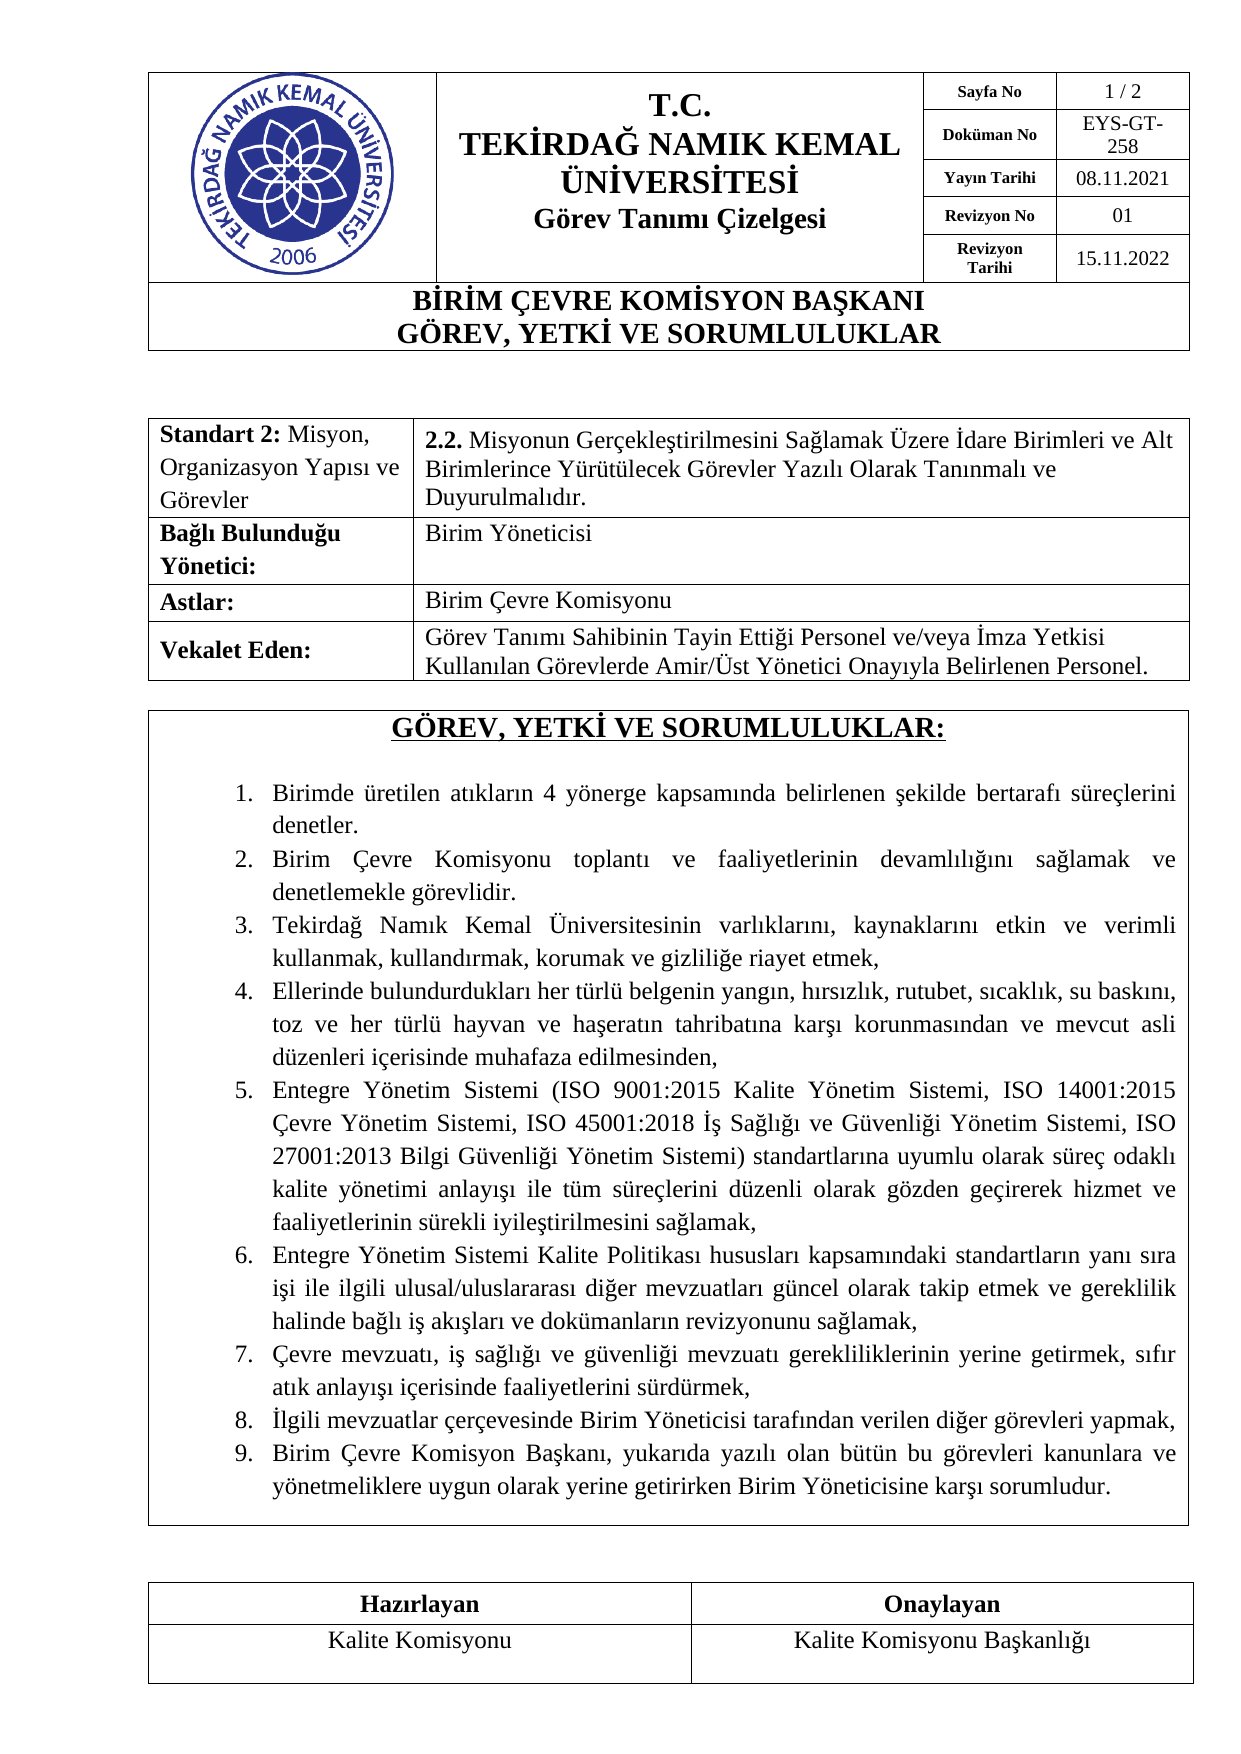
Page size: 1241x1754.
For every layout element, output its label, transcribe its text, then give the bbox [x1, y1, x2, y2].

table_header 2.2. Misyonun Gerçekleştirilmesini Sağlamak Üzere İdare Birimleri ve Alt Birimlerince Yürütülecek Görevler Yazılı Olarak Tanınmalı ve Duyurulmalıdır. [414, 419, 1189, 517]
table_cell Astlar: [149, 585, 413, 621]
table_cell Bağlı Bulunduğu Yönetici: [149, 518, 413, 584]
picture [190, 72, 394, 275]
table_header Standart 2: Misyon, Organizasyon Yapısı ve Görevler [149, 419, 413, 517]
table_cell Görev Tanımı Sahibinin Tayin Ettiği Personel ve/veya İmza Yetkisi Kullanılan Görevlerde Amir/Üst Yönetici Onayıyla Belirlenen Personel. [414, 622, 1189, 680]
table_cell Birim Çevre Komisyonu [414, 585, 1189, 621]
table_cell Vekalet Eden: [149, 622, 413, 680]
table_cell Birim Yöneticisi [414, 518, 1189, 584]
